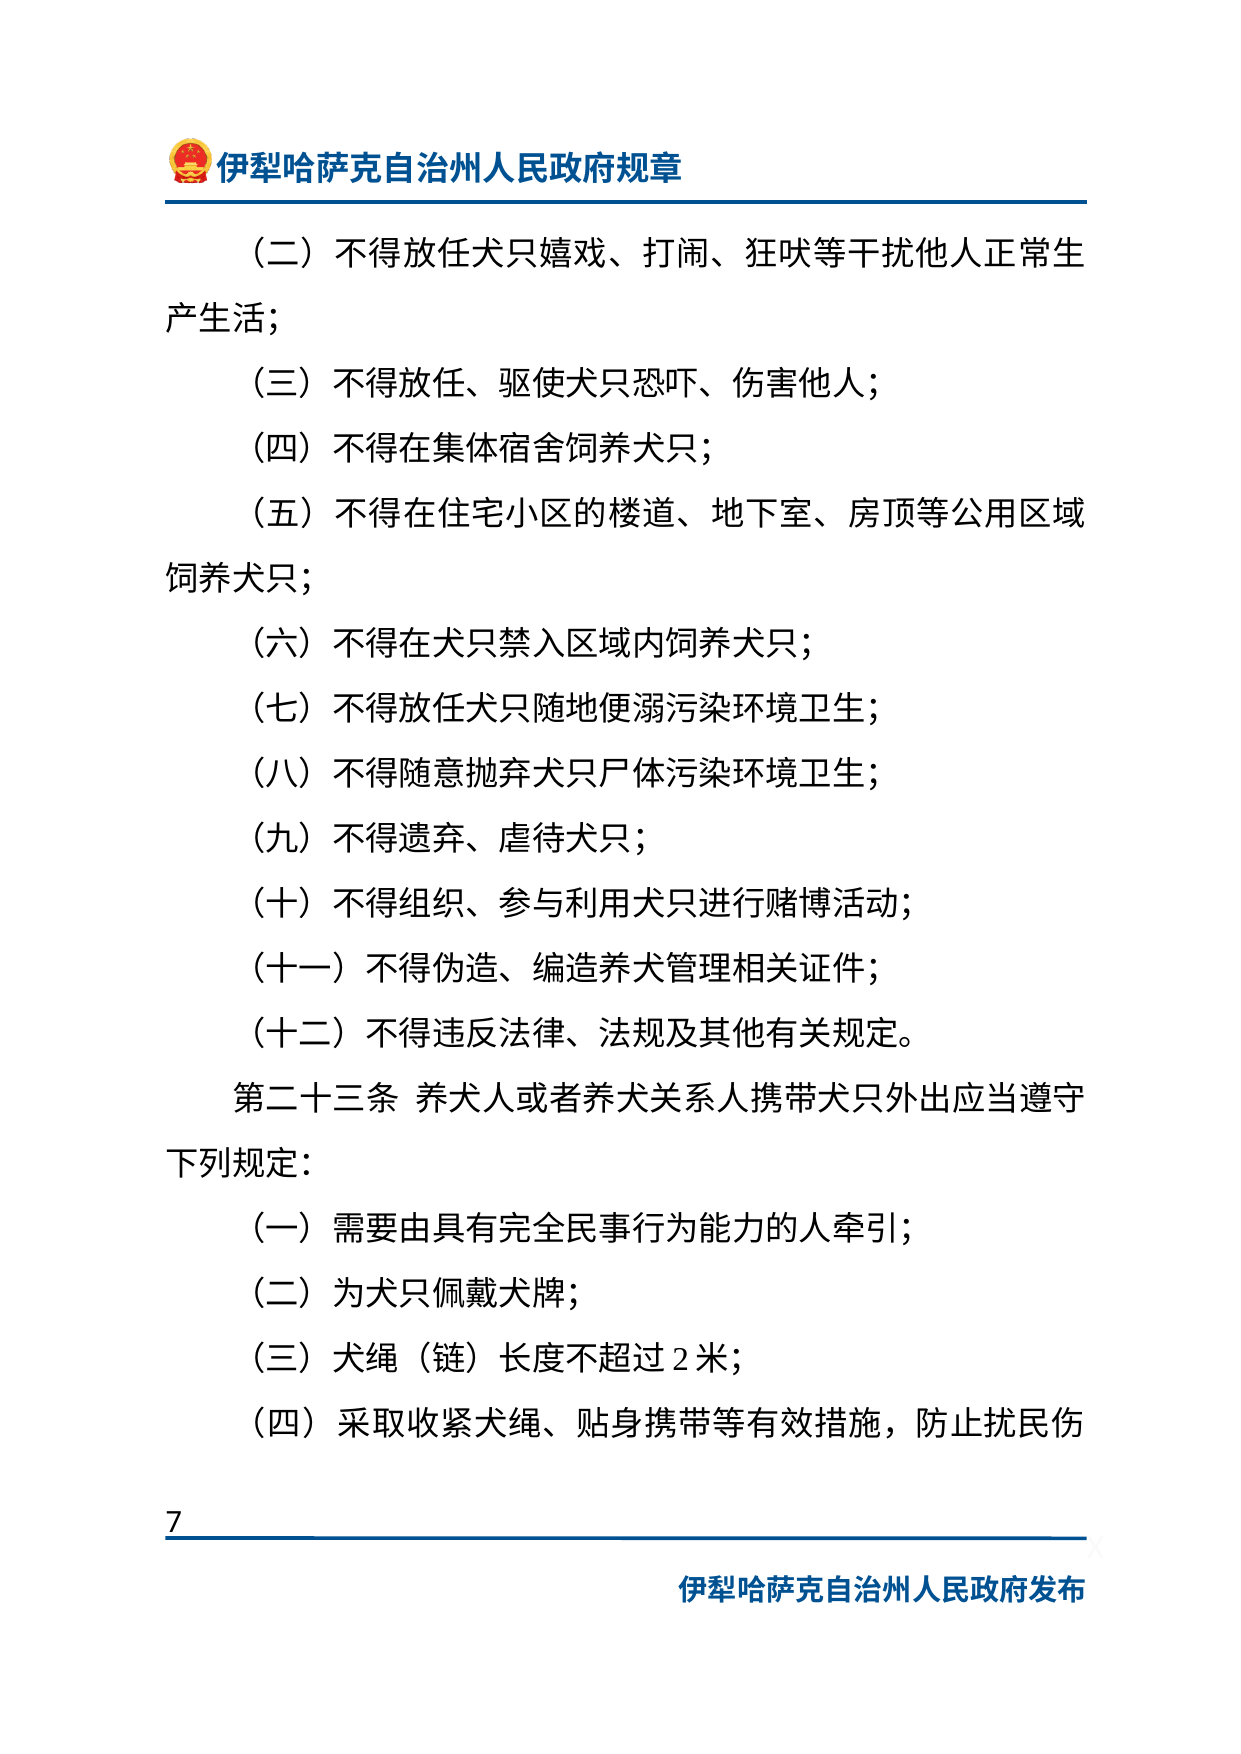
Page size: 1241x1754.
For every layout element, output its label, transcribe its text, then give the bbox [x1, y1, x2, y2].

text （四）不得在集体宿舍饲养犬只； [165, 414, 1087, 479]
text （一）需要由具有完全民事行为能力的人牵引； [165, 1194, 1087, 1259]
text （十二）不得违反法律、法规及其他有关规定。 [165, 999, 1087, 1064]
text （三）不得放任、驱使犬只恐吓、伤害他人； [165, 349, 1087, 414]
text （二）不得放任犬只嬉戏、打闹、狂吠等干扰他人正常生产生活； [165, 219, 1087, 349]
text （十一）不得伪造、编造养犬管理相关证件； [165, 934, 1087, 999]
picture [165, 136, 216, 187]
text （二）为犬只佩戴犬牌； [165, 1259, 1087, 1324]
text （三）犬绳（链）长度不超过2米； [165, 1324, 1087, 1389]
text （六）不得在犬只禁入区域内饲养犬只； [165, 609, 1087, 674]
text （十）不得组织、参与利用犬只进行赌博活动； [165, 869, 1087, 934]
text 第二十三条 养犬人或者养犬关系人携带犬只外出应当遵守下列规定： [165, 1064, 1087, 1194]
text （七）不得放任犬只随地便溺污染环境卫生； [165, 674, 1087, 739]
text （八）不得随意抛弃犬只尸体污染环境卫生； [165, 739, 1087, 804]
text （五）不得在住宅小区的楼道、地下室、房顶等公用区域饲养犬只； [165, 479, 1087, 609]
text （九）不得遗弃、虐待犬只； [165, 804, 1087, 869]
text （四）采取收紧犬绳、贴身携带等有效措施，防止扰民伤人； [165, 1389, 1087, 1454]
